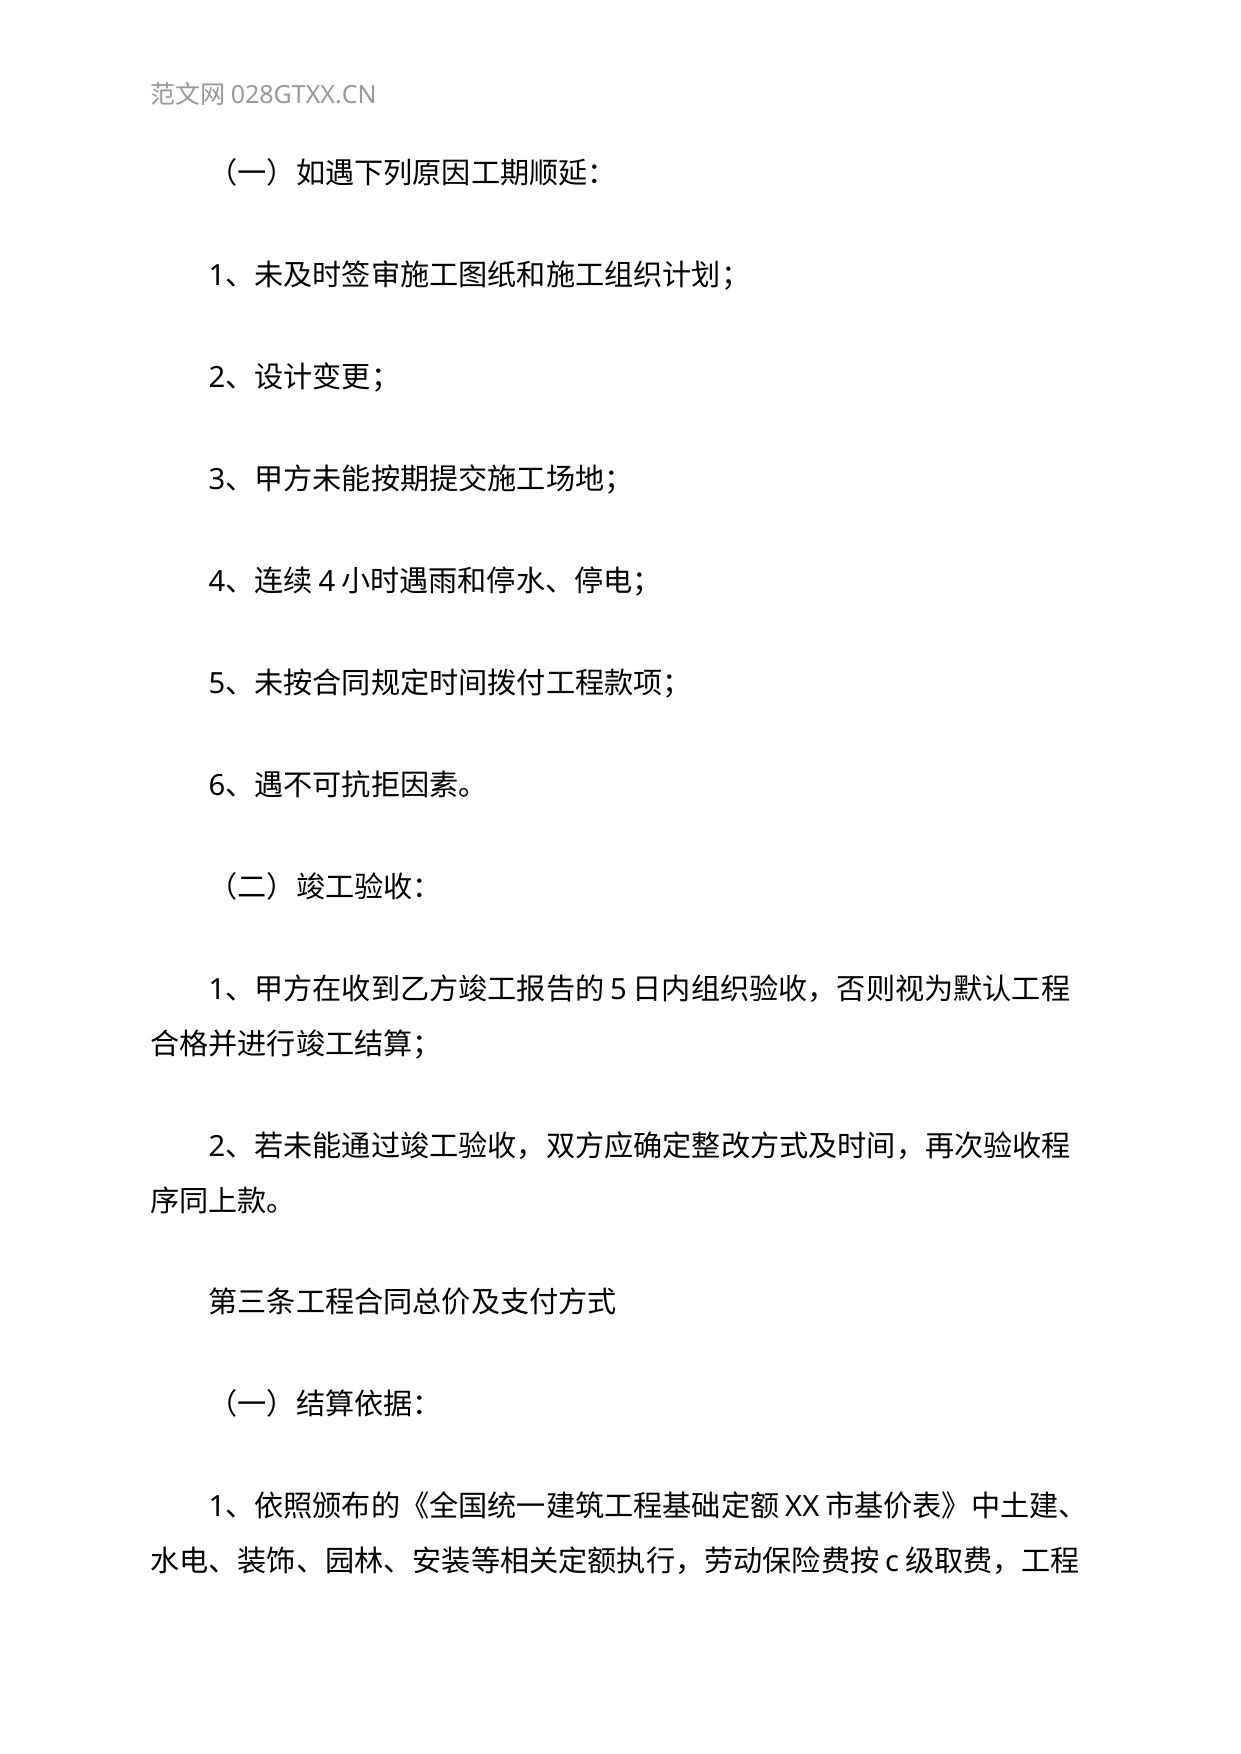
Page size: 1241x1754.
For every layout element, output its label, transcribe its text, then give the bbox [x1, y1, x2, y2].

text 3、甲方未能按期提交施工场地； [150, 456, 1090, 498]
text 4、连续4小时遇雨和停水、停电； [150, 558, 1090, 600]
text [150, 1482, 1090, 1580]
text 6、遇不可抗拒因素。 [150, 762, 1090, 804]
text 5、未按合同规定时间拨付工程款项； [150, 660, 1090, 702]
text （一）结算依据： [150, 1381, 1090, 1423]
text 2、若未能通过竣工验收，双方应确定整改方式及时间，再次验收程序同上款。 [150, 1122, 1090, 1219]
text 2、设计变更； [150, 354, 1090, 396]
text 1、甲方在收到乙方竣工报告的5日内组织验收，否则视为默认工程合格并进行竣工结算； [150, 965, 1090, 1063]
text 1、未及时签审施工图纸和施工组织计划； [150, 252, 1090, 294]
text （一）如遇下列原因工期顺延： [150, 150, 1090, 192]
text 第三条工程合同总价及支付方式 [150, 1279, 1090, 1321]
text （二）竣工验收： [150, 864, 1090, 906]
